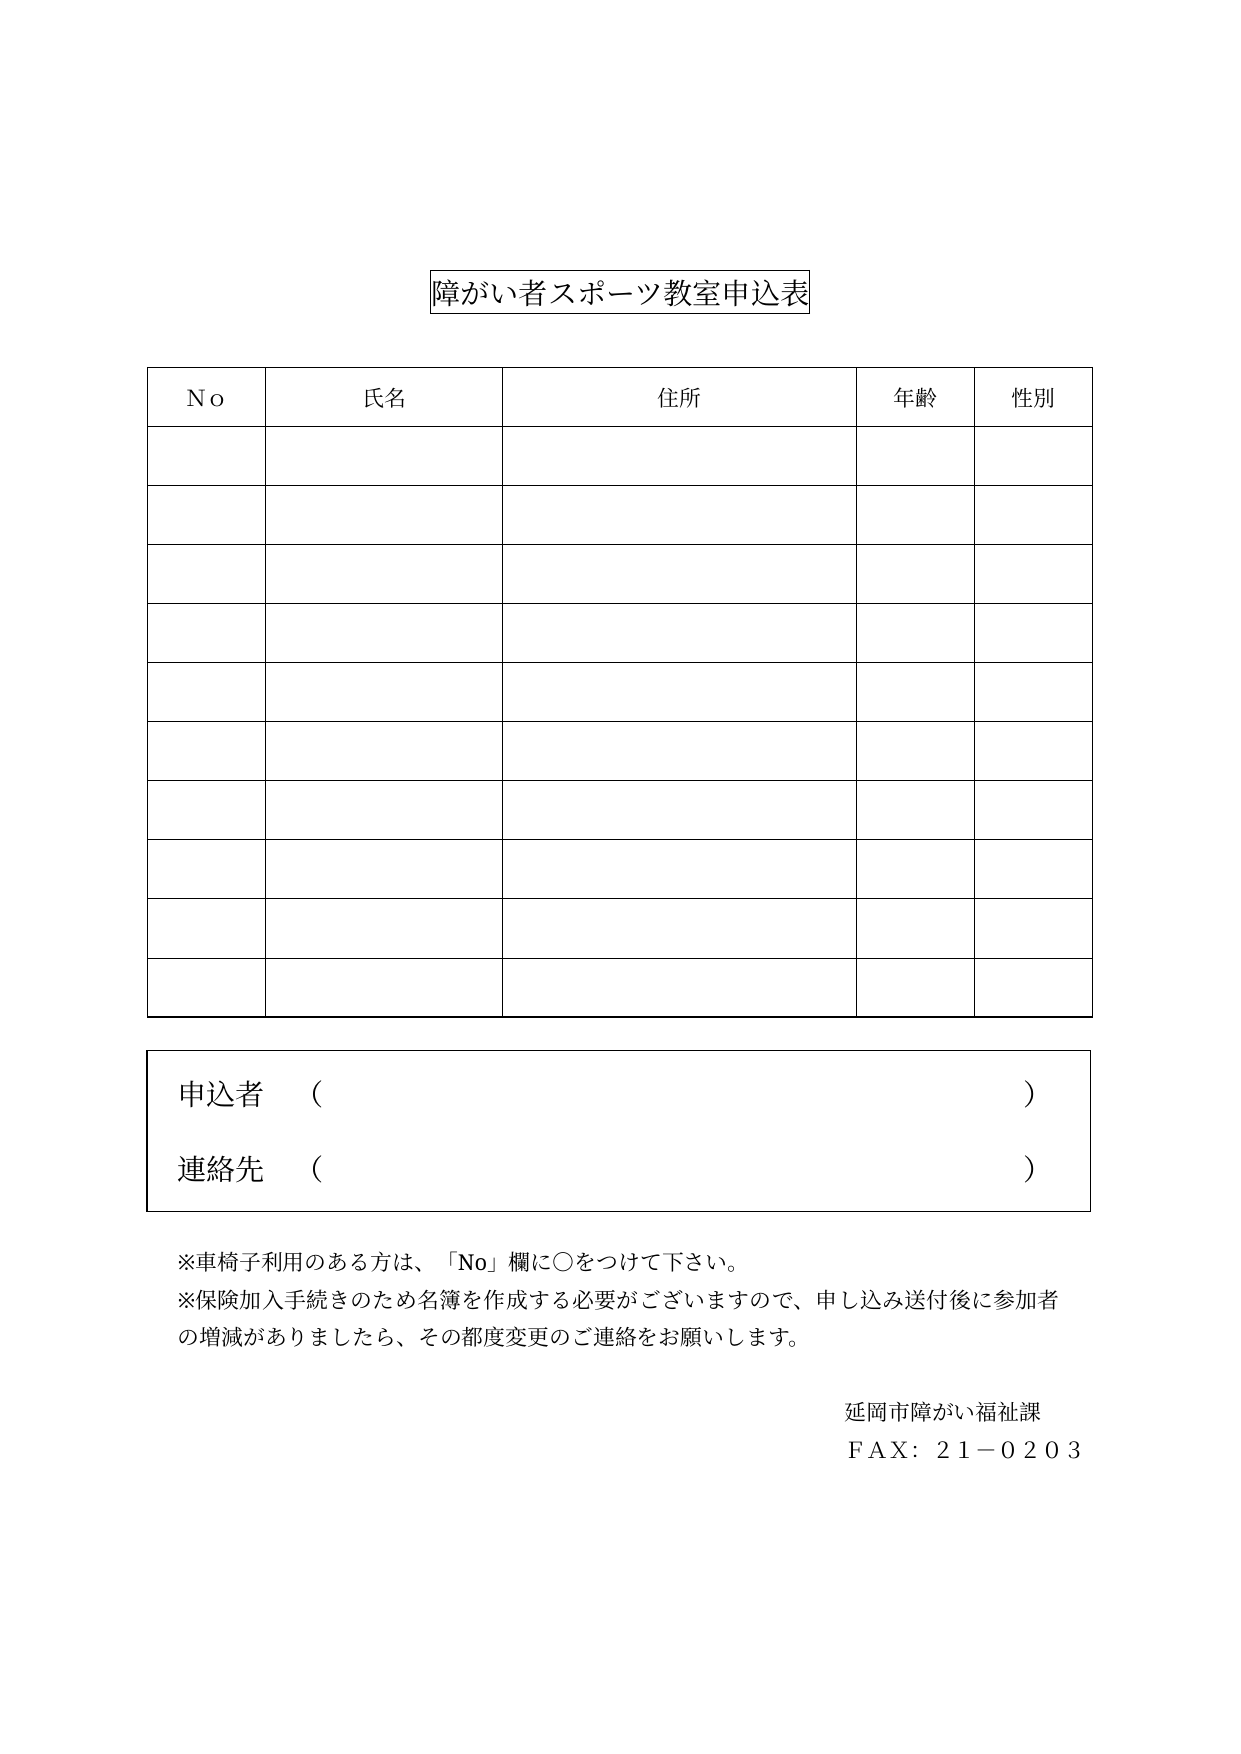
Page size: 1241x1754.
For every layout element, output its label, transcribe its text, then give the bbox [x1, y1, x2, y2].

table_cell [857, 486, 974, 544]
table_cell [975, 486, 1092, 544]
table_cell [503, 722, 856, 780]
text 延岡市障がい福祉課 [177, 1392, 1041, 1430]
table_cell [857, 781, 974, 839]
table_cell [503, 604, 856, 662]
table_cell [503, 486, 856, 544]
table_cell [266, 781, 502, 839]
table_cell [148, 722, 265, 780]
table_cell [148, 959, 265, 1016]
text ＦＡＸ：２１－０２０３ [177, 1430, 1085, 1467]
table_header 性別 [975, 368, 1092, 426]
table_cell [148, 486, 265, 544]
table_cell [266, 722, 502, 780]
table_header 氏名 [266, 368, 502, 426]
table_cell [266, 840, 502, 898]
table_cell [503, 663, 856, 721]
table_cell [857, 899, 974, 957]
text ※保険加入手続きのため名簿を作成する必要がございますので、申し込み送付後に参加者の増減がありましたら、その都度変更のご連絡をお願いします。 [177, 1280, 1063, 1355]
table_cell [975, 604, 1092, 662]
table_cell [148, 781, 265, 839]
table_cell [975, 959, 1092, 1016]
table_cell [148, 840, 265, 898]
table_cell [266, 899, 502, 957]
table_cell [503, 427, 856, 485]
table_cell [148, 663, 265, 721]
table_cell [975, 427, 1092, 485]
table_cell [975, 781, 1092, 839]
table_cell [266, 663, 502, 721]
table_cell [266, 545, 502, 603]
table_cell [503, 899, 856, 957]
table_cell [857, 545, 974, 603]
table_cell [503, 959, 856, 1016]
table_cell [266, 427, 502, 485]
table_cell [975, 899, 1092, 957]
table_cell [857, 604, 974, 662]
text 申込者 （ ） [177, 1055, 1063, 1130]
text 障がい者スポーツ教室申込表 [177, 254, 1063, 329]
table_cell [148, 427, 265, 485]
table_cell [148, 604, 265, 662]
table_cell [266, 604, 502, 662]
table_header 年齢 [857, 368, 974, 426]
table_cell [975, 722, 1092, 780]
table_cell [857, 663, 974, 721]
table_cell [857, 959, 974, 1016]
text 連絡先 （ ） [177, 1130, 1063, 1205]
table_cell [975, 840, 1092, 898]
table_header 住所 [503, 368, 856, 426]
table_cell [857, 722, 974, 780]
table_header Ｎｏ [148, 368, 265, 426]
table_cell [503, 545, 856, 603]
table_cell [148, 545, 265, 603]
table_cell [503, 840, 856, 898]
table_cell [503, 781, 856, 839]
table_cell [148, 899, 265, 957]
table_cell [857, 840, 974, 898]
text ※車椅子利用のある方は、「No」欄に○をつけて下さい。 [177, 1242, 1063, 1280]
table_cell [266, 959, 502, 1016]
table_cell [857, 427, 974, 485]
table_cell [975, 663, 1092, 721]
table_cell [266, 486, 502, 544]
table_cell [975, 545, 1092, 603]
